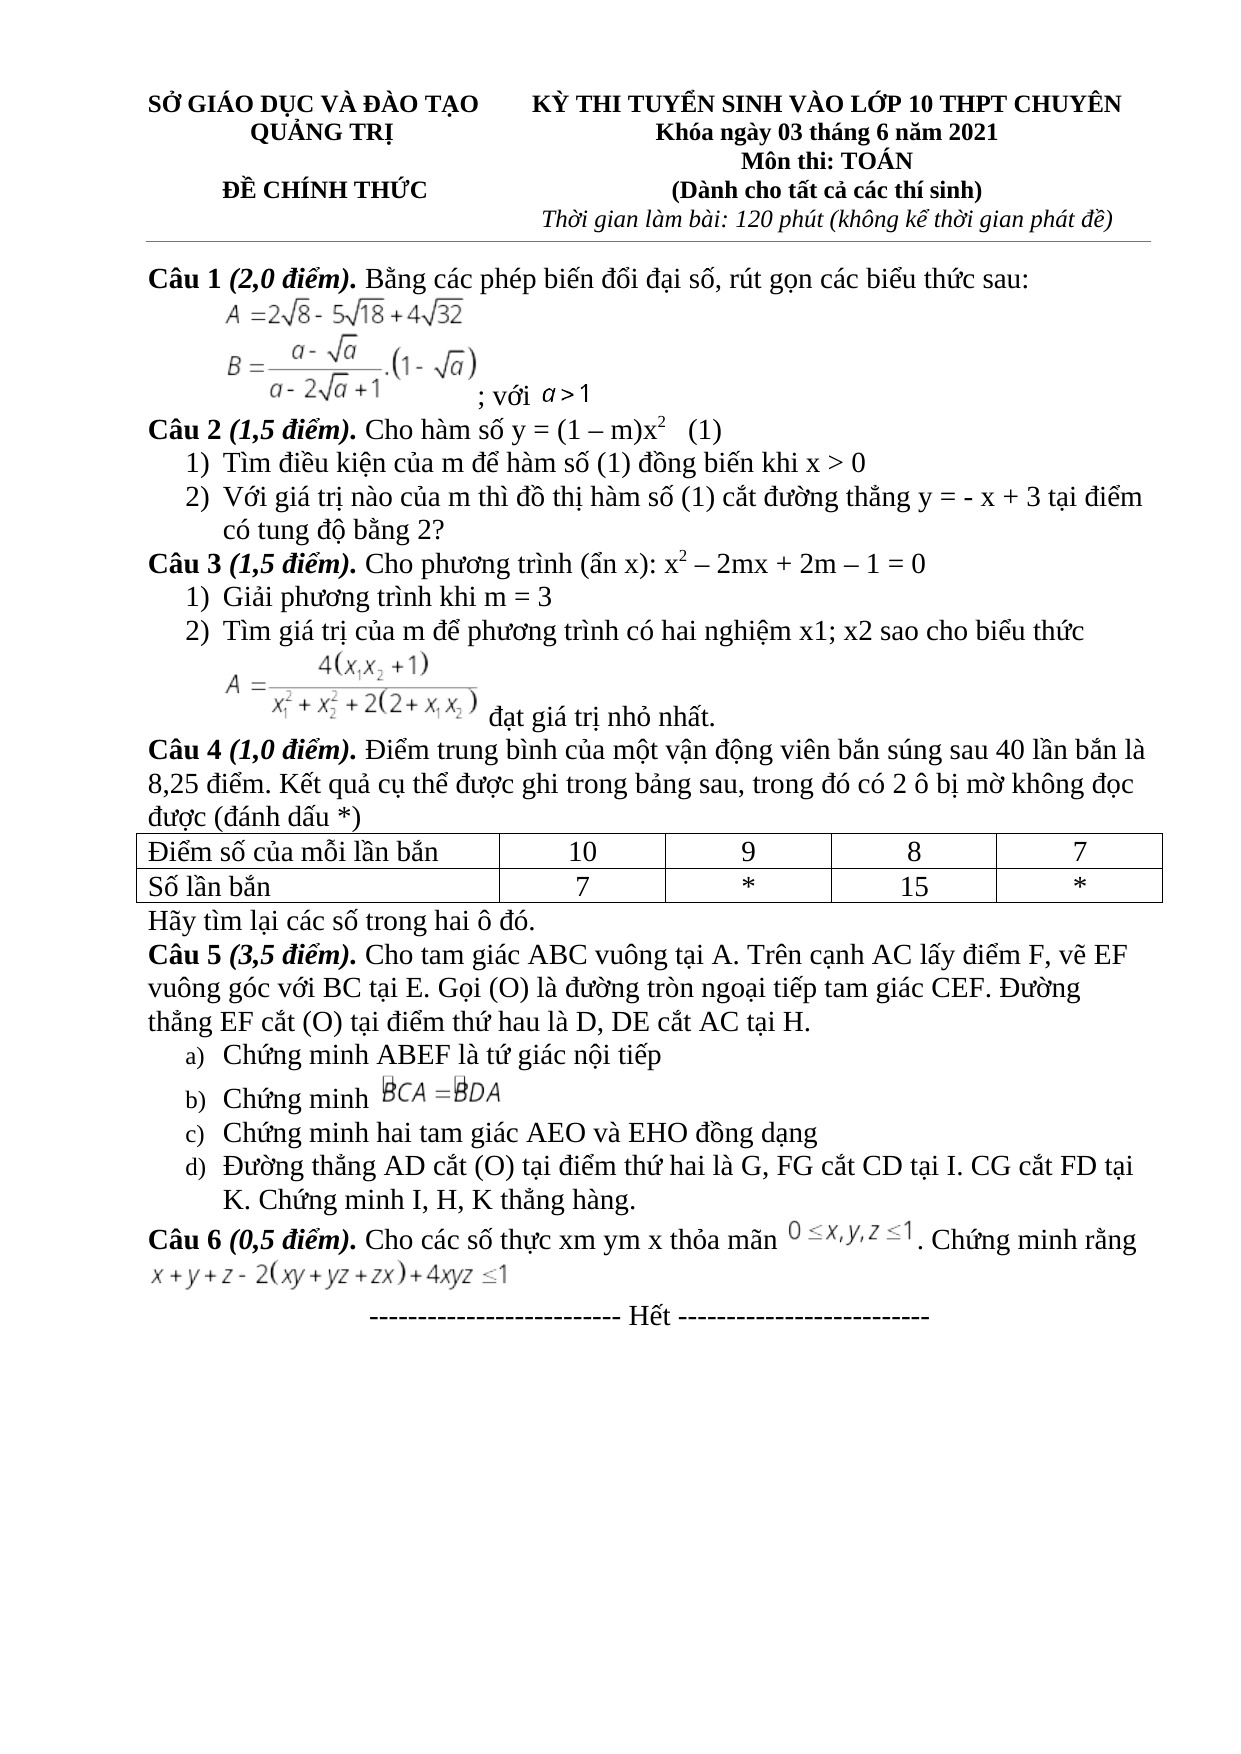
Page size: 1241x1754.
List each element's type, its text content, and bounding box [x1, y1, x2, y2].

table_cell 15 [832, 869, 996, 902]
list Chứng minh ABEF là tứ giác nội tiếp [185, 1037, 1152, 1071]
table_header 8 [832, 834, 996, 868]
text Câu 4 (1,0 điểm). Điểm trung bình của một vận động viên bắn súng sau 40 lần bắn là 8,25 điểm. Kết quả cụ thể được ghi trong bảng sau, trong đó có 2 ô bị mờ không đọc được (đánh dấu *) [148, 732, 1152, 833]
list Tìm điều kiện của m để hàm số (1) đồng biến khi x > 0 [185, 445, 1152, 479]
text Câu 6 (0,5 điểm). Cho các số thực xm ym x thỏa mãn . Chứng minh rằng [148, 1216, 1152, 1298]
text Hãy tìm lại các số trong hai ô đó. [148, 903, 1152, 937]
list Đường thẳng AD cắt (O) tại điểm thứ hai là G, FG cắt CD tại I. CG cắt FD tại K. Chứng minh I, H, K thẳng hàng. [185, 1148, 1152, 1216]
list Chứng minh [185, 1071, 1152, 1115]
table_cell 7 [500, 869, 665, 902]
text ; với [148, 330, 1152, 412]
list Với giá trị nào của m thì đồ thị hàm số (1) cắt đường thẳng y = - x + 3 tại điểm có tung độ bằng 2? [185, 479, 1152, 546]
text QUẢNG TRỊ Khóa ngày 03 tháng 6 năm 2021 [148, 117, 1152, 146]
list Tìm giá trị của m để phương trình có hai nghiệm x1; x2 sao cho biểu thức đạt giá trị nhỏ nhất. [185, 613, 1152, 732]
table_header 9 [666, 834, 831, 868]
table_cell * [997, 869, 1162, 902]
list Giải phương trình khi m = 3 [185, 579, 1152, 613]
text ĐỀ CHÍNH THỨC (Dành cho tất cả các thí sinh) [148, 175, 1152, 204]
text Câu 1 (2,0 điểm). Bằng các phép biến đổi đại số, rút gọn các biểu thức sau: [148, 261, 1152, 295]
table_header Điểm số của mỗi lần bắn [137, 834, 499, 868]
text Câu 2 (1,5 điểm). Cho hàm số y = (1 – m)x2 (1) [148, 412, 1152, 445]
table_header 7 [997, 834, 1162, 868]
table_header 10 [500, 834, 665, 868]
text -------------------------- Hết -------------------------- [148, 1298, 1152, 1331]
text Thời gian làm bài: 120 phút (không kể thời gian phát đề) [148, 204, 1152, 232]
table_cell * [666, 869, 831, 902]
text Câu 3 (1,5 điểm). Cho phương trình (ẩn x): x2 – 2mx + 2m – 1 = 0 [148, 546, 1152, 579]
text Câu 5 (3,5 điểm). Cho tam giác ABC vuông tại A. Trên cạnh AC lấy điểm F, vẽ EF vuông góc với BC tại E. Gọi (O) là đường tròn ngoại tiếp tam giác CEF. Đường thẳng EF cắt (O) tại điểm thứ hau là D, DE cắt AC tại H. [148, 937, 1152, 1037]
list Chứng minh hai tam giác AEO và EHO đồng dạng [185, 1115, 1152, 1148]
table_cell Số lần bắn [137, 869, 499, 902]
text SỞ GIÁO DỤC VÀ ĐÀO TẠO KỲ THI TUYỂN SINH VÀO LỚP 10 THPT CHUYÊN [148, 89, 1152, 117]
text Môn thi: TOÁN [148, 146, 1152, 175]
